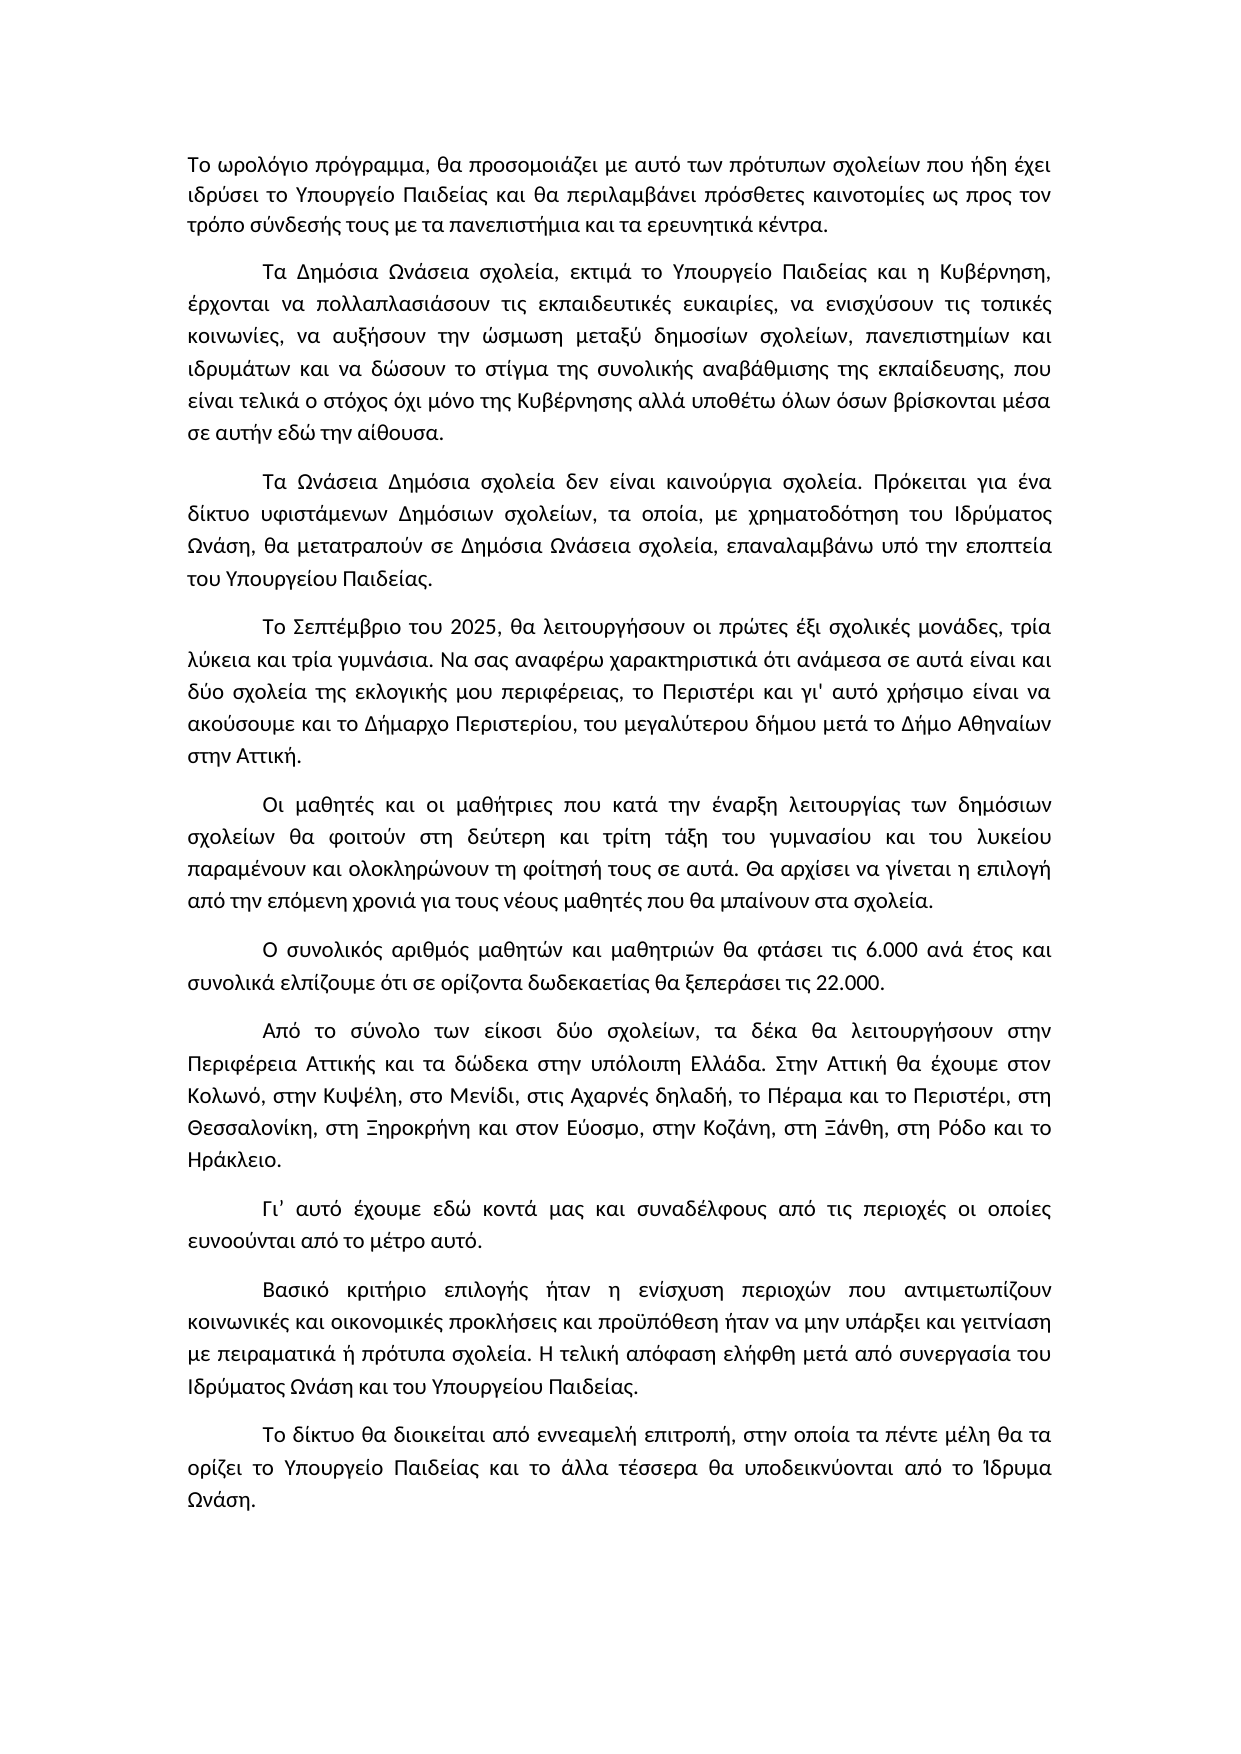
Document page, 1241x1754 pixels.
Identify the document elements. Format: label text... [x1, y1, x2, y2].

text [187, 150, 1053, 238]
text Οι μαθητές και οι μαθήτριες που κατά την έναρξη λειτουργίας των δημόσιων σχολείων θα φοιτούν στη δεύτερη και τρίτη τάξη του γυμνασίου και του λυκείου παραμένουν και ολοκληρώνουν τη φοίτησή τους σε αυτά. Θα αρχίσει να γίνεται η επιλογή από την επόμενη χρονιά για τους νέους μαθητές που θα μπαίνουν στα σχολεία. [187, 790, 1053, 915]
text Το Σεπτέμβριο του 2025, θα λειτουργήσουν οι πρώτες έξι σχολικές μονάδες, τρία λύκεια και τρία γυμνάσια. Να σας αναφέρω χαρακτηριστικά ότι ανάμεσα σε αυτά είναι και δύο σχολεία της εκλογικής μου περιφέρειας, το Περιστέρι και γι' αυτό χρήσιμο είναι να ακούσουμε και το Δήμαρχο Περιστερίου, του μεγαλύτερου δήμου μετά το Δήμο Αθηναίων στην Αττική. [187, 612, 1053, 769]
text Γι’ αυτό έχουμε εδώ κοντά μας και συναδέλφους από τις περιοχές οι οποίες ευνοούνται από το μέτρο αυτό. [187, 1194, 1053, 1254]
text Τα Δημόσια Ωνάσεια σχολεία, εκτιμά το Υπουργείο Παιδείας και η Κυβέρνηση, έρχονται να πολλαπλασιάσουν τις εκπαιδευτικές ευκαιρίες, να ενισχύσουν τις τοπικές κοινωνίες, να αυξήσουν την ώσμωση μεταξύ δημοσίων σχολείων, πανεπιστημίων και ιδρυμάτων και να δώσουν το στίγμα της συνολικής αναβάθμισης της εκπαίδευσης, που είναι τελικά ο στόχος όχι μόνο της Κυβέρνησης αλλά υποθέτω όλων όσων βρίσκονται μέσα σε αυτήν εδώ την αίθουσα. [187, 257, 1053, 446]
text Τα Ωνάσεια Δημόσια σχολεία δεν είναι καινούργια σχολεία. Πρόκειται για ένα δίκτυο υφιστάμενων Δημόσιων σχολείων, τα οποία, με χρηματοδότηση του Ιδρύματος Ωνάση, θα μετατραπούν σε Δημόσια Ωνάσεια σχολεία, επαναλαμβάνω υπό την εποπτεία του Υπουργείου Παιδείας. [187, 467, 1053, 592]
text Το δίκτυο θα διοικείται από εννεαμελή επιτροπή, στην οποία τα πέντε μέλη θα τα ορίζει το Υπουργείο Παιδείας και το άλλα τέσσερα θα υποδεικνύονται από το Ίδρυμα Ωνάση. [187, 1421, 1053, 1513]
text Ο συνολικός αριθμός μαθητών και μαθητριών θα φτάσει τις 6.000 ανά έτος και συνολικά ελπίζουμε ότι σε ορίζοντα δωδεκαετίας θα ξεπεράσει τις 22.000. [187, 936, 1053, 996]
text Από το σύνολο των είκοσι δύο σχολείων, τα δέκα θα λειτουργήσουν στην Περιφέρεια Αττικής και τα δώδεκα στην υπόλοιπη Ελλάδα. Στην Αττική θα έχουμε στον Κολωνό, στην Κυψέλη, στο Μενίδι, στις Αχαρνές δηλαδή, το Πέραμα και το Περιστέρι, στη Θεσσαλονίκη, στη Ξηροκρήνη και στον Εύοσμο, στην Κοζάνη, στη Ξάνθη, στη Ρόδο και το Ηράκλειο. [187, 1017, 1053, 1173]
text Βασικό κριτήριο επιλογής ήταν η ενίσχυση περιοχών που αντιμετωπίζουν κοινωνικές και οικονομικές προκλήσεις και προϋπόθεση ήταν να μην υπάρξει και γειτνίαση με πειραματικά ή πρότυπα σχολεία. Η τελική απόφαση ελήφθη μετά από συνεργασία του Ιδρύματος Ωνάση και του Υπουργείου Παιδείας. [187, 1275, 1053, 1400]
